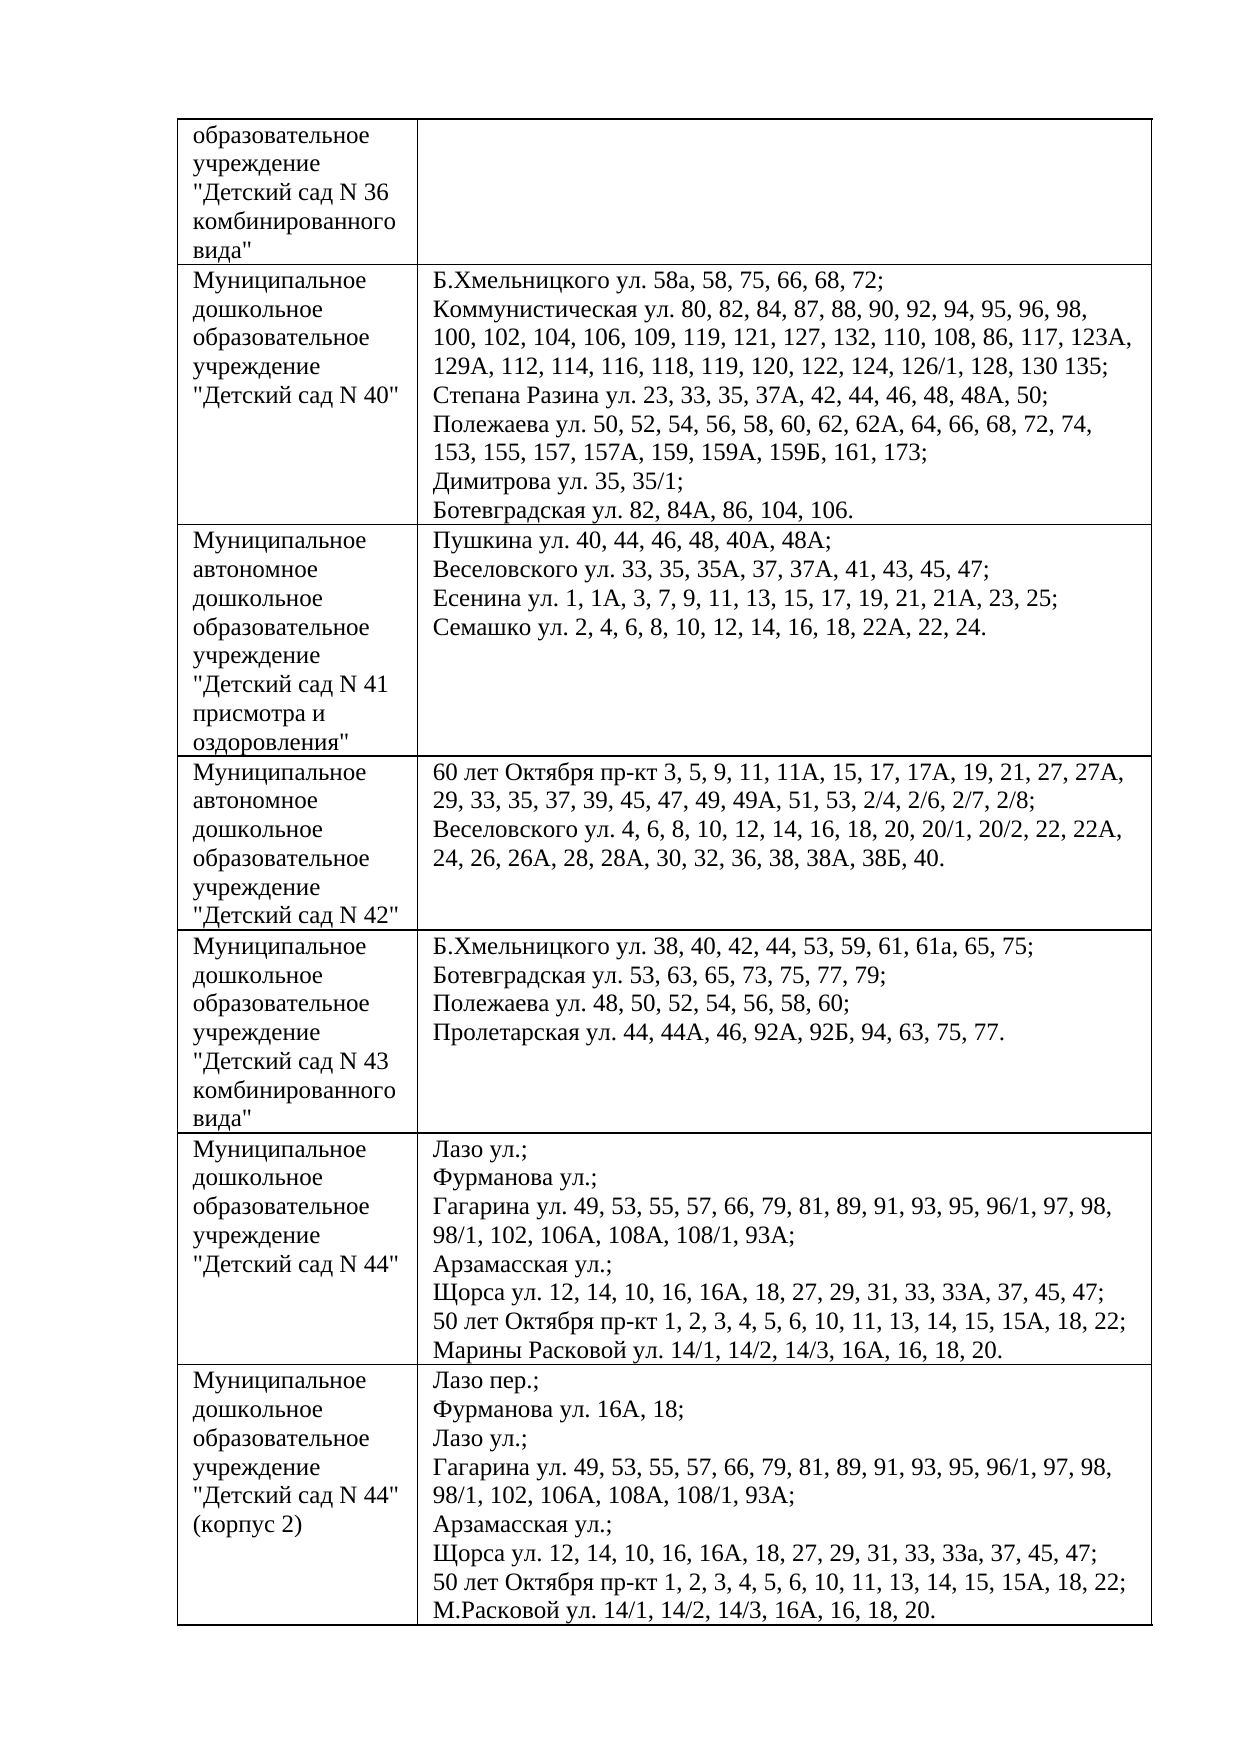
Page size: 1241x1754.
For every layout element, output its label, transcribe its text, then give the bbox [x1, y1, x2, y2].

table_cell Муниципальное дошкольное образовательное учреждение "Детский сад N 44" [178, 1134, 417, 1364]
table_cell Пушкина ул. 40, 44, 46, 48, 40А, 48А; Веселовского ул. 33, 35, 35А, 37, 37А, 41, 43, 45, 47; Есенина ул. 1, 1А, 3, 7, 9, 11, 13, 15, 17, 19, 21, 21А, 23, 25; Семашко ул. 2, 4, 6, 8, 10, 12, 14, 16, 18, 22А, 22, 24. [418, 525, 1151, 755]
table_cell Муниципальное автономное дошкольное образовательное учреждение "Детский сад N 42" [178, 757, 417, 929]
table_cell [178, 120, 417, 263]
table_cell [418, 120, 1151, 263]
table_cell Муниципальное дошкольное образовательное учреждение "Детский сад N 44" (корпус 2) [178, 1365, 417, 1624]
table_cell Б.Хмельницкого ул. 58а, 58, 75, 66, 68, 72; Коммунистическая ул. 80, 82, 84, 87, 88, 90, 92, 94, 95, 96, 98, 100, 102, 104, 106, 109, 119, 121, 127, 132, 110, 108, 86, 117, 123А, 129А, 112, 114, 116, 118, 119, 120, 122, 124, 126/1, 128, 130 135; Степана Разина ул. 23, 33, 35, 37А, 42, 44, 46, 48, 48А, 50; Полежаева ул. 50, 52, 54, 56, 58, 60, 62, 62А, 64, 66, 68, 72, 74, 153, 155, 157, 157А, 159, 159А, 159Б, 161, 173; Димитрова ул. 35, 35/1; Ботевградская ул. 82, 84А, 86, 104, 106. [418, 265, 1151, 524]
table_cell Лазо ул.; Фурманова ул.; Гагарина ул. 49, 53, 55, 57, 66, 79, 81, 89, 91, 93, 95, 96/1, 97, 98, 98/1, 102, 106А, 108А, 108/1, 93А; Арзамасская ул.; Щорса ул. 12, 14, 10, 16, 16А, 18, 27, 29, 31, 33, 33А, 37, 45, 47; 50 лет Октября пр-кт 1, 2, 3, 4, 5, 6, 10, 11, 13, 14, 15, 15А, 18, 22; Марины Расковой ул. 14/1, 14/2, 14/3, 16А, 16, 18, 20. [418, 1134, 1151, 1364]
table_cell Лазо пер.; Фурманова ул. 16А, 18; Лазо ул.; Гагарина ул. 49, 53, 55, 57, 66, 79, 81, 89, 91, 93, 95, 96/1, 97, 98, 98/1, 102, 106А, 108А, 108/1, 93А; Арзамасская ул.; Щорса ул. 12, 14, 10, 16, 16А, 18, 27, 29, 31, 33, 33а, 37, 45, 47; 50 лет Октября пр-кт 1, 2, 3, 4, 5, 6, 10, 11, 13, 14, 15, 15А, 18, 22; М.Расковой ул. 14/1, 14/2, 14/3, 16А, 16, 18, 20. [418, 1365, 1151, 1624]
table_cell Муниципальное дошкольное образовательное учреждение "Детский сад N 40" [178, 265, 417, 524]
table_cell Муниципальное автономное дошкольное образовательное учреждение "Детский сад N 41 присмотра и оздоровления" [178, 525, 417, 755]
table_cell Б.Хмельницкого ул. 38, 40, 42, 44, 53, 59, 61, 61а, 65, 75; Ботевградская ул. 53, 63, 65, 73, 75, 77, 79; Полежаева ул. 48, 50, 52, 54, 56, 58, 60; Пролетарская ул. 44, 44А, 46, 92А, 92Б, 94, 63, 75, 77. [418, 931, 1151, 1132]
table_cell 60 лет Октября пр-кт 3, 5, 9, 11, 11А, 15, 17, 17А, 19, 21, 27, 27А, 29, 33, 35, 37, 39, 45, 47, 49, 49А, 51, 53, 2/4, 2/6, 2/7, 2/8; Веселовского ул. 4, 6, 8, 10, 12, 14, 16, 18, 20, 20/1, 20/2, 22, 22А, 24, 26, 26А, 28, 28А, 30, 32, 36, 38, 38А, 38Б, 40. [418, 757, 1151, 929]
table_cell Муниципальное дошкольное образовательное учреждение "Детский сад N 43 комбинированного вида" [178, 931, 417, 1132]
